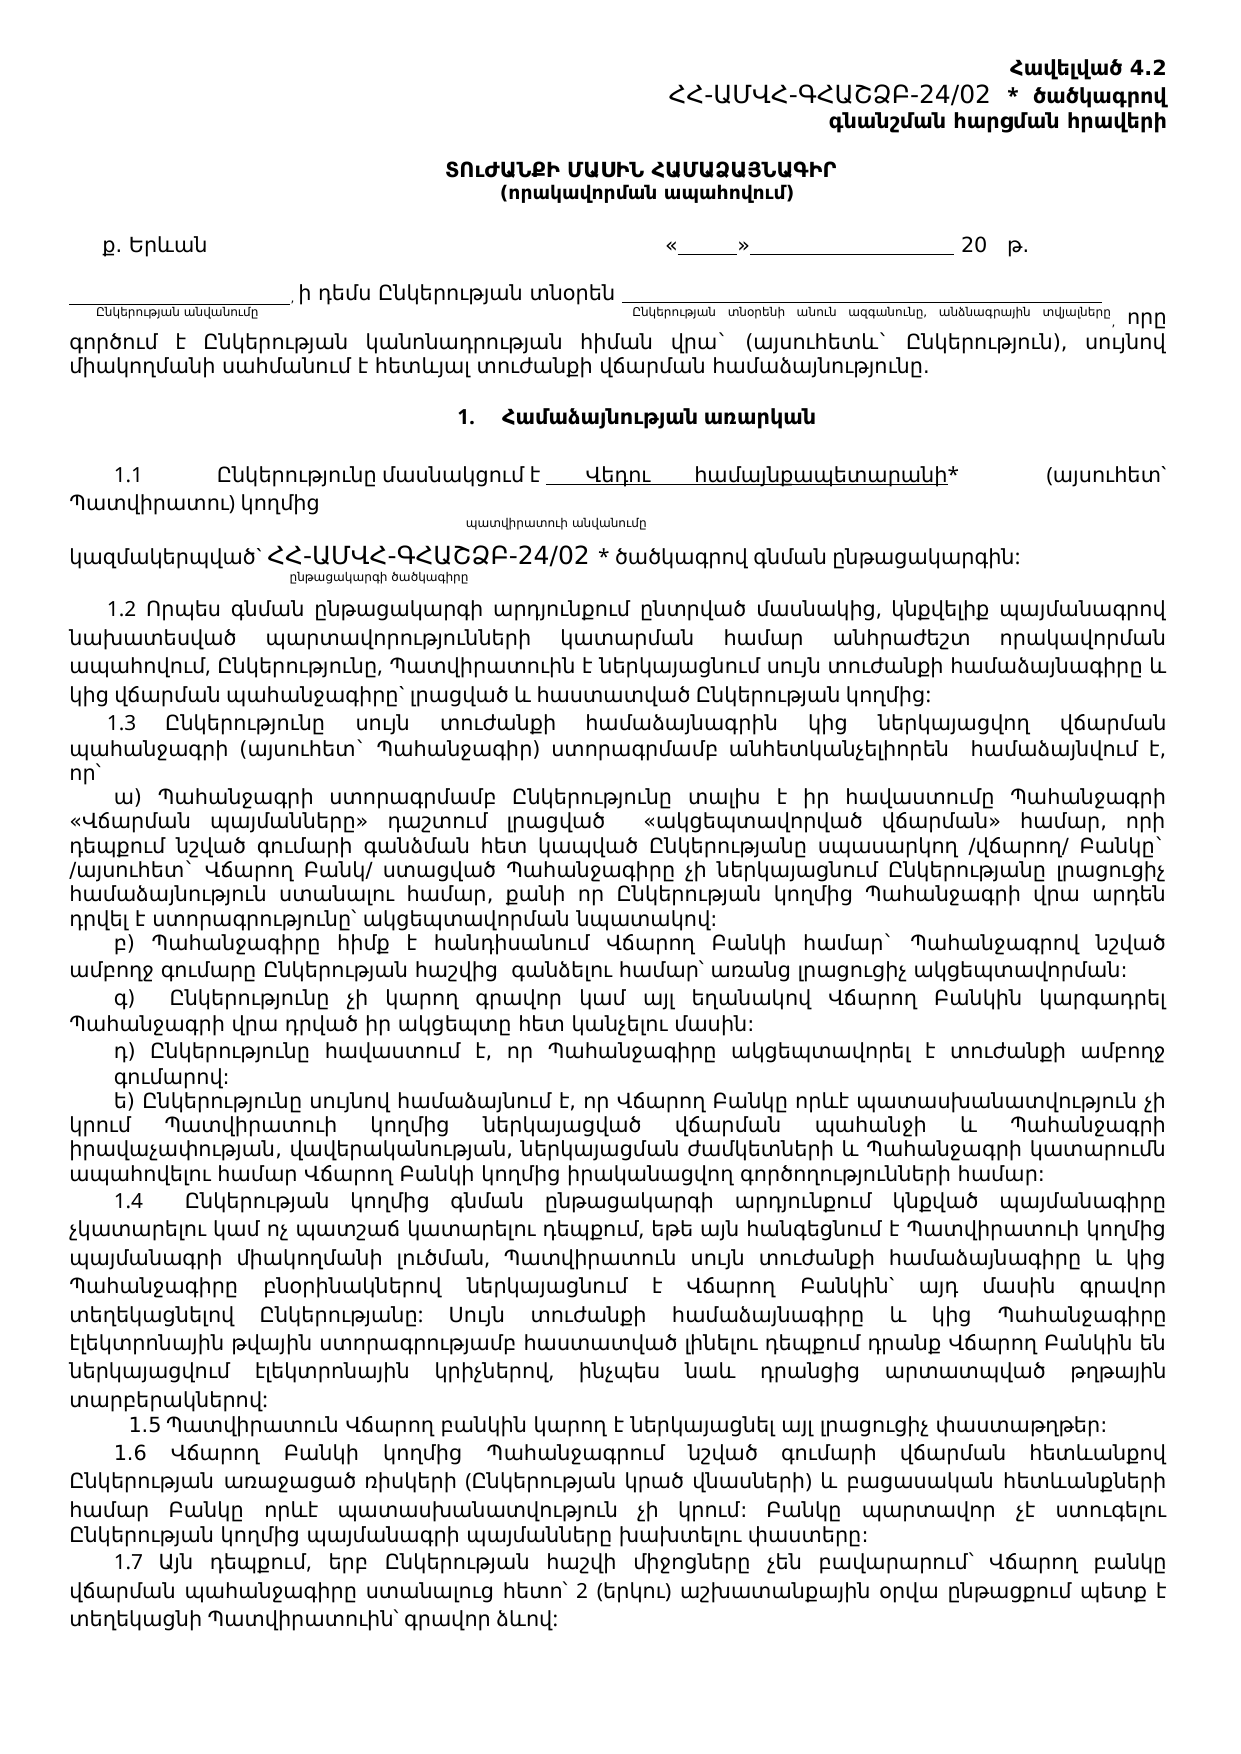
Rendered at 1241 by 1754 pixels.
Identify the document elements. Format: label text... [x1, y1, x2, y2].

text ՏՈւԺԱՆՔԻ ՄԱՍԻՆ ՀԱՄԱՁԱՅՆԱԳԻՐ [69, 158, 1167, 182]
text գնանշման հարցման հրավերի [69, 109, 1167, 133]
text 1.7 Այն դեպքում, երբ Ընկերության հաշվի միջոցները չեն բավարարում՝ Վճարող բանկը վճարման պահանջագիրը ստանալուց հետո՝ 2 (երկու) աշխատանքային օրվա ընթացքում պետք է տեղեկացնի Պատվիրատուին՝ գրավոր ձևով: [69, 1547, 1167, 1633]
text 1.2 Որպես գնման ընթացակարգի արդյունքում ընտրված մասնակից, կնքվելիք պայմանագրով նախատեսված պարտավորությունների կատարման համար անհրաժեշտ որակավորման ապահովում, Ընկերությունը, Պատվիրատուին է ներկայացնում սույն տուժանքի համաձայնագիրը և կից վճարման պահանջագիրը` լրացված և հաստատված Ընկերության կողմից: [69, 594, 1167, 708]
text 1.6 Վճարող Բանկի կողմից Պահանջագրում նշված գումարի վճարման հետևանքով Ընկերության առաջացած ռիսկերի (Ընկերության կրած վնասների) և բացասական հետևանքների համար Բանկը որևէ պատասխանատվություն չի կրում: Բանկը պարտավոր չէ ստուգելու Ընկերության կողմից պայմանագրի պայմանները խախտելու փաստերը: [69, 1438, 1167, 1547]
text 1.3 Ընկերությունը սույն տուժանքի համաձայնագրին կից ներկայացվող վճարման պահանջագրի (այսուհետ` Պահանջագիր) ստորագրմամբ անհետկանչելիորեն համաձայնվում է, որ՝ [69, 708, 1167, 785]
list Համաձայնության առարկան [107, 402, 1167, 431]
list Պատվիրատուն Վճարող բանկին կարող է ներկայացնել այլ լրացուցիչ փաստաթղթեր: [128, 1413, 1167, 1438]
text կազմակերպված` ՀՀ-ԱՄՎՀ-ԳՀԱՇՁԲ-24/02 * ծածկագրով գնման ընթացակարգին: [69, 541, 1167, 570]
text դ) Ընկերությունը հավաստում է, որ Պահանջագիրը ակցեպտավորել է տուժանքի ամբողջ գումարով: [113, 1036, 1167, 1089]
text ա) Պահանջագրի ստորագրմամբ Ընկերությունը տալիս է իր հավաստումը Պահանջագրի «Վճարման պայմանները» դաշտում լրացված «ակցեպտավորված վճարման» համար, որի դեպքում նշված գումարի գանձման հետ կապված Ընկերությանը սպասարկող /վճարող/ Բանկը` /այսուհետ` Վճարող Բանկ/ ստացված Պահանջագիրը չի ներկայացնում Ընկերությանը լրացուցիչ համաձայնություն ստանալու համար, քանի որ Ընկերության կողմից Պահանջագրի վրա արդեն դրվել է ստորագրությունը՝ ակցեպտավորման նպատակով: [69, 785, 1167, 931]
text գ) Ընկերությունը չի կարող գրավոր կամ այլ եղանակով Վճարող Բանկին կարգադրել Պահանջագրի վրա դրված իր ակցեպտը հետ կանչելու մասին: [69, 983, 1167, 1036]
text բ) Պահանջագիրը հիմք է հանդիսանում Վճարող Բանկի համար` Պահանջագրով նշված ամբողջ գումարը Ընկերության հաշվից գանձելու համար՝ առանց լրացուցիչ ակցեպտավորման: [69, 931, 1167, 983]
text ՀՀ-ԱՄՎՀ-ԳՀԱՇՁԲ-24/02 * ծածկագրով [69, 80, 1167, 109]
text Ընկերության անվանումը Ընկերության տնօրենի անուն ազգանունը, անձնագրային տվյալները, որը գործում է Ընկերության կանոնադրության հիման վրա` (այսուհետև` Ընկերություն), սույնով միակողմանի սահմանում է հետևյալ տուժանքի վճարման համաձայնությունը. [69, 305, 1167, 378]
list Ընկերությունը մասնակցում է Վեդու համայնքապետարանի* (այսուհետ` Պատվիրատու) կողմից [69, 460, 1167, 517]
text ընթացակարգի ծածկագիրը [113, 570, 1167, 594]
text Հավելված 4.2 [69, 56, 1167, 80]
text (որակավորման ապահովում) [69, 182, 1167, 204]
text պատվիրատուի անվանումը [113, 517, 1167, 541]
text ք. Երևան « » 20 թ. [69, 233, 1167, 257]
text 1.4 Ընկերության կողմից գնման ընթացակարգի արդյունքում կնքված պայմանագիրը չկատարելու կամ ոչ պատշաճ կատարելու դեպքում, եթե այն հանգեցնում է Պատվիրատուի կողմից պայմանագրի միակողմանի լուծման, Պատվիրատուն սույն տուժանքի համաձայնագիրը և կից Պահանջագիրը բնօրինակներով ներկայացնում է Վճարող Բանկին` այդ մասին գրավոր տեղեկացնելով Ընկերությանը: Սույն տուժանքի համաձայնագիրը և կից Պահանջագիրը էլեկտրոնային թվային ստորագրությամբ հաստատված լինելու դեպքում դրանք Վճարող Բանկին են ներկայացվում էլեկտրոնային կրիչներով, ինչպես նաև դրանցից արտատպված թղթային տարբերակներով: [69, 1186, 1167, 1413]
text ե) Ընկերությունը սույնով համաձայնում է, որ Վճարող Բանկը որևէ պատասխանատվություն չի կրում Պատվիրատուի կողմից ներկայացված վճարման պահանջի և Պահանջագրի իրավաչափության, վավերականության, ներկայացման ժամկետների և Պահանջագրի կատարումն ապահովելու համար Վճարող Բանկի կողմից իրականացվող գործողությունների համար: [69, 1089, 1167, 1186]
text , ի դեմս Ընկերության տնօրեն [69, 281, 1167, 305]
